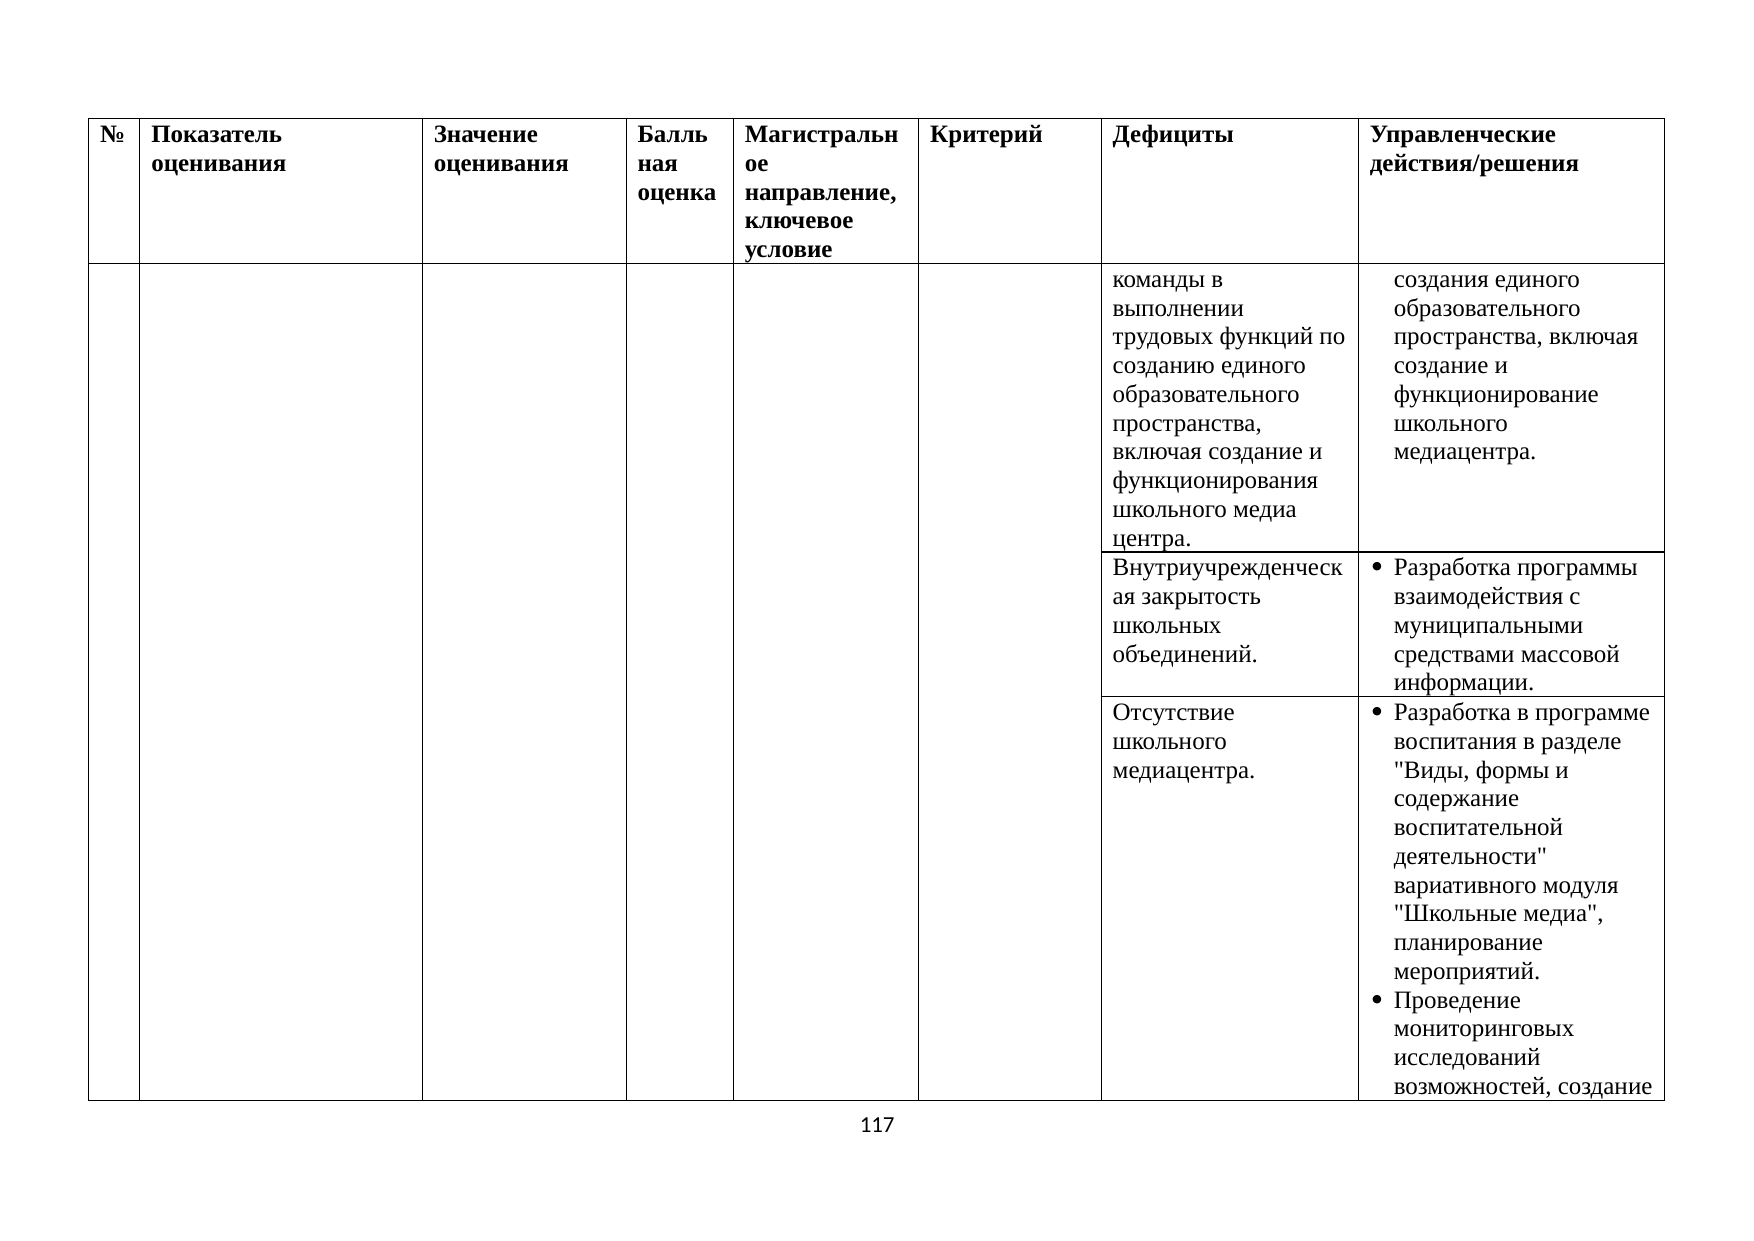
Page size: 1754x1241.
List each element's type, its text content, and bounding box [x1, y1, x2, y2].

table_header Критерий [919, 119, 1101, 263]
table_cell Разработка программы взаимодействия с муниципальными средствами массовой информации. [1359, 553, 1664, 696]
table_header Балльная оценка [627, 119, 733, 263]
table_cell Отсутствие школьного медиацентра. [1102, 697, 1358, 1100]
table_header Показатель оценивания [140, 119, 422, 263]
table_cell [1359, 697, 1664, 1100]
table_cell Внутриучрежденческая закрытость школьных объединений. [1102, 553, 1358, 696]
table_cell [1102, 264, 1358, 551]
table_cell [1359, 264, 1664, 551]
table_header Значение оценивания [423, 119, 626, 263]
table_header Дефициты [1102, 119, 1358, 263]
table_header № [89, 119, 139, 263]
table_header Магистральное направление, ключевое условие [734, 119, 918, 263]
table_header Управленческие действия/решения [1359, 119, 1664, 263]
